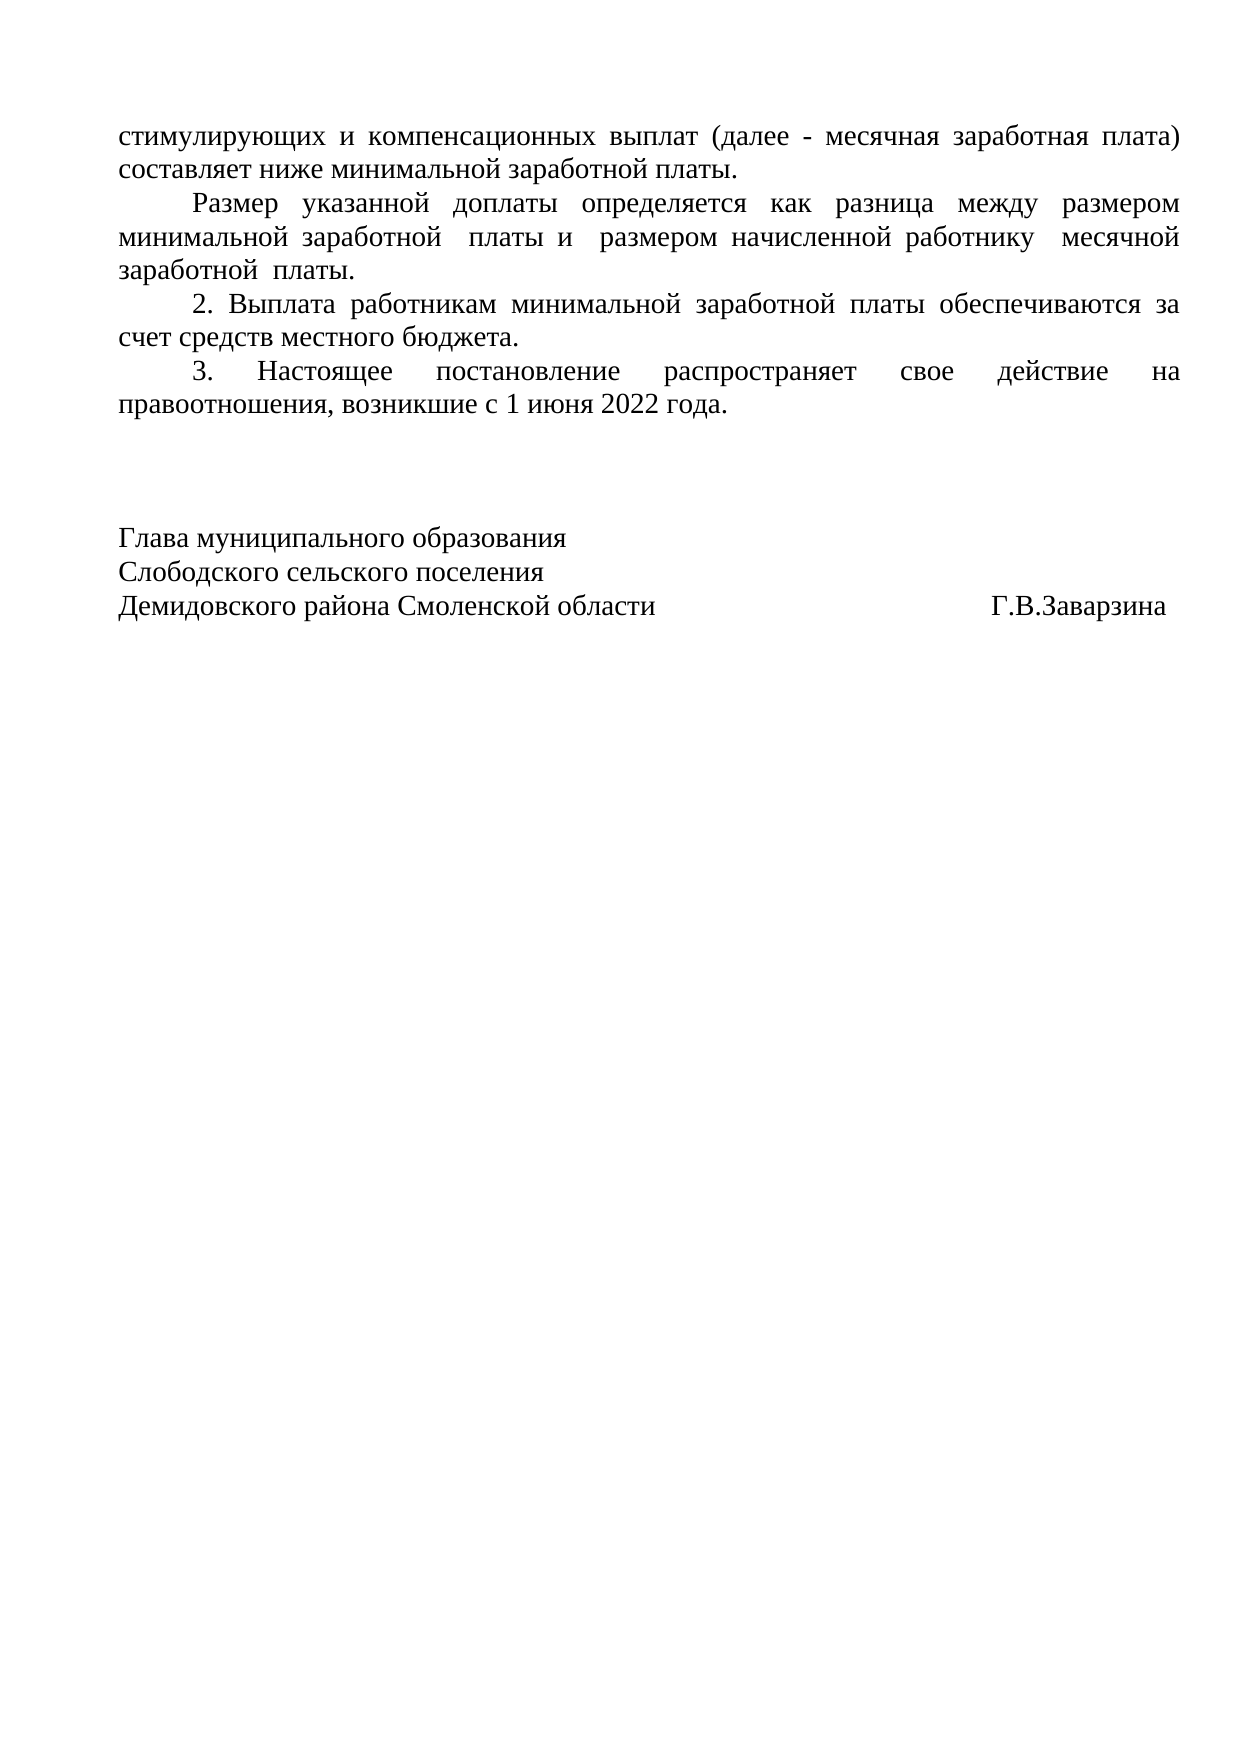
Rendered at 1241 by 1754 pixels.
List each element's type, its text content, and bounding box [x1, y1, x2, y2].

text 3. Настоящее постановление распространяет свое действие на правоотношения, возникшие с 1 июня 2022 года. [118, 353, 1181, 420]
text Размер указанной доплаты определяется как разница между размером минимальной заработной платы и размером начисленной работнику месячной заработной платы. [118, 185, 1181, 286]
text Слободского сельского поселения [118, 554, 1181, 588]
text Глава муниципального образования [118, 521, 1181, 554]
text 2. Выплата работникам минимальной заработной платы обеспечиваются за счет средств местного бюджета. [118, 286, 1181, 353]
text Демидовского района Смоленской области Г.В.Заварзина [118, 588, 1181, 621]
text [118, 118, 1181, 185]
